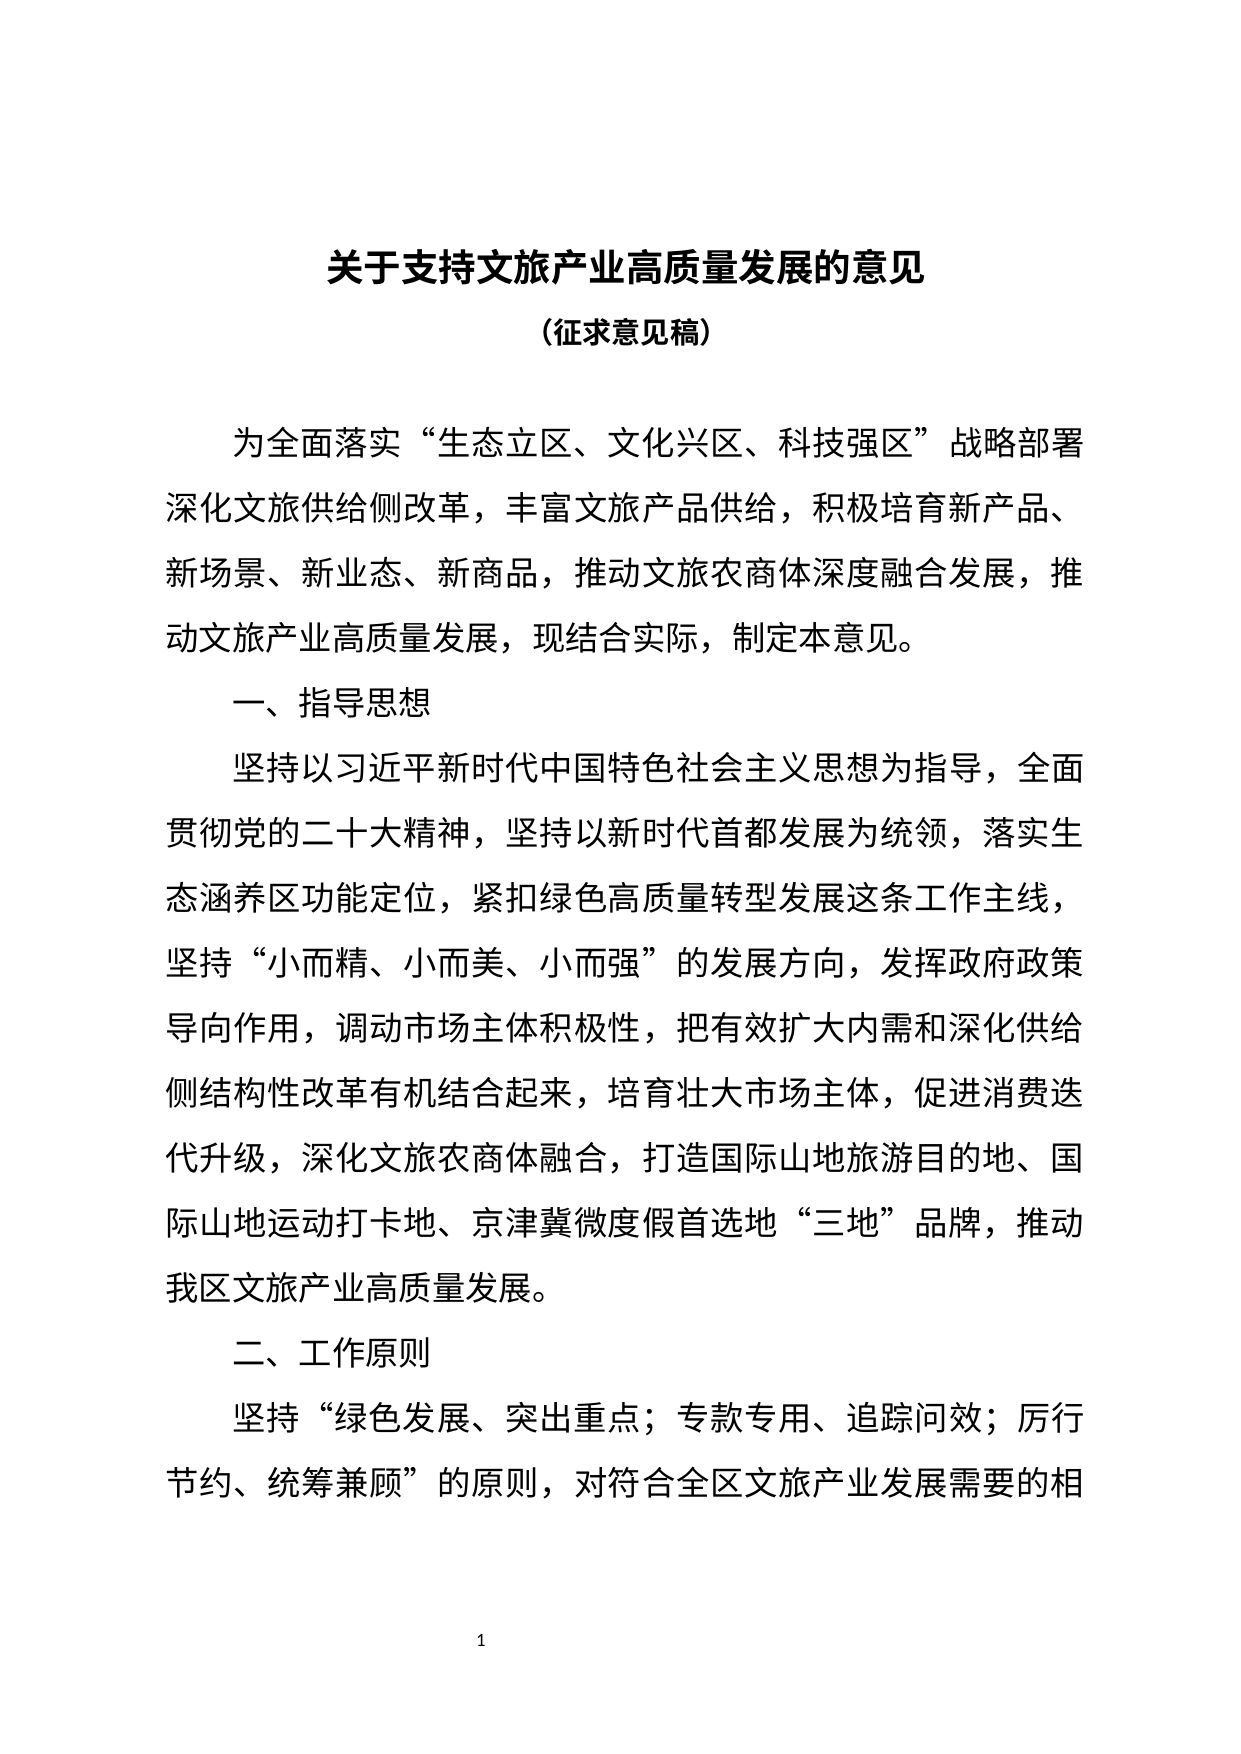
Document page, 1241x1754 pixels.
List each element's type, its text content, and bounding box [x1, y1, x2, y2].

text 关于支持文旅产业高质量发展的意见 [165, 233, 1087, 298]
text （征求意见稿） [165, 298, 1087, 363]
text 一、指导思想 [165, 668, 1087, 733]
list 工作原则 [165, 1318, 1087, 1383]
text 坚持以习近平新时代中国特色社会主义思想为指导，全面贯彻党的二十大精神，坚持以新时代首都发展为统领，落实生态涵养区功能定位，紧扣绿色高质量转型发展这条工作主线，坚持“小而精、小而美、小而强”的发展方向，发挥政府政策导向作用，调动市场主体积极性，把有效扩大内需和深化供给侧结构性改革有机结合起来，培育壮大市场主体，促进消费迭代升级，深化文旅农商体融合，打造国际山地旅游目的地、国际山地运动打卡地、京津冀微度假首选地“三地”品牌，推动我区文旅产业高质量发展。 [165, 733, 1087, 1318]
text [165, 1383, 1087, 1513]
text 为全面落实“生态立区、文化兴区、科技强区”战略部署，深化文旅供给侧改革，丰富文旅产品供给，积极培育新产品、新场景、新业态、新商品，推动文旅农商体深度融合发展，推动文旅产业高质量发展，现结合实际，制定本意见。 [165, 408, 1087, 668]
